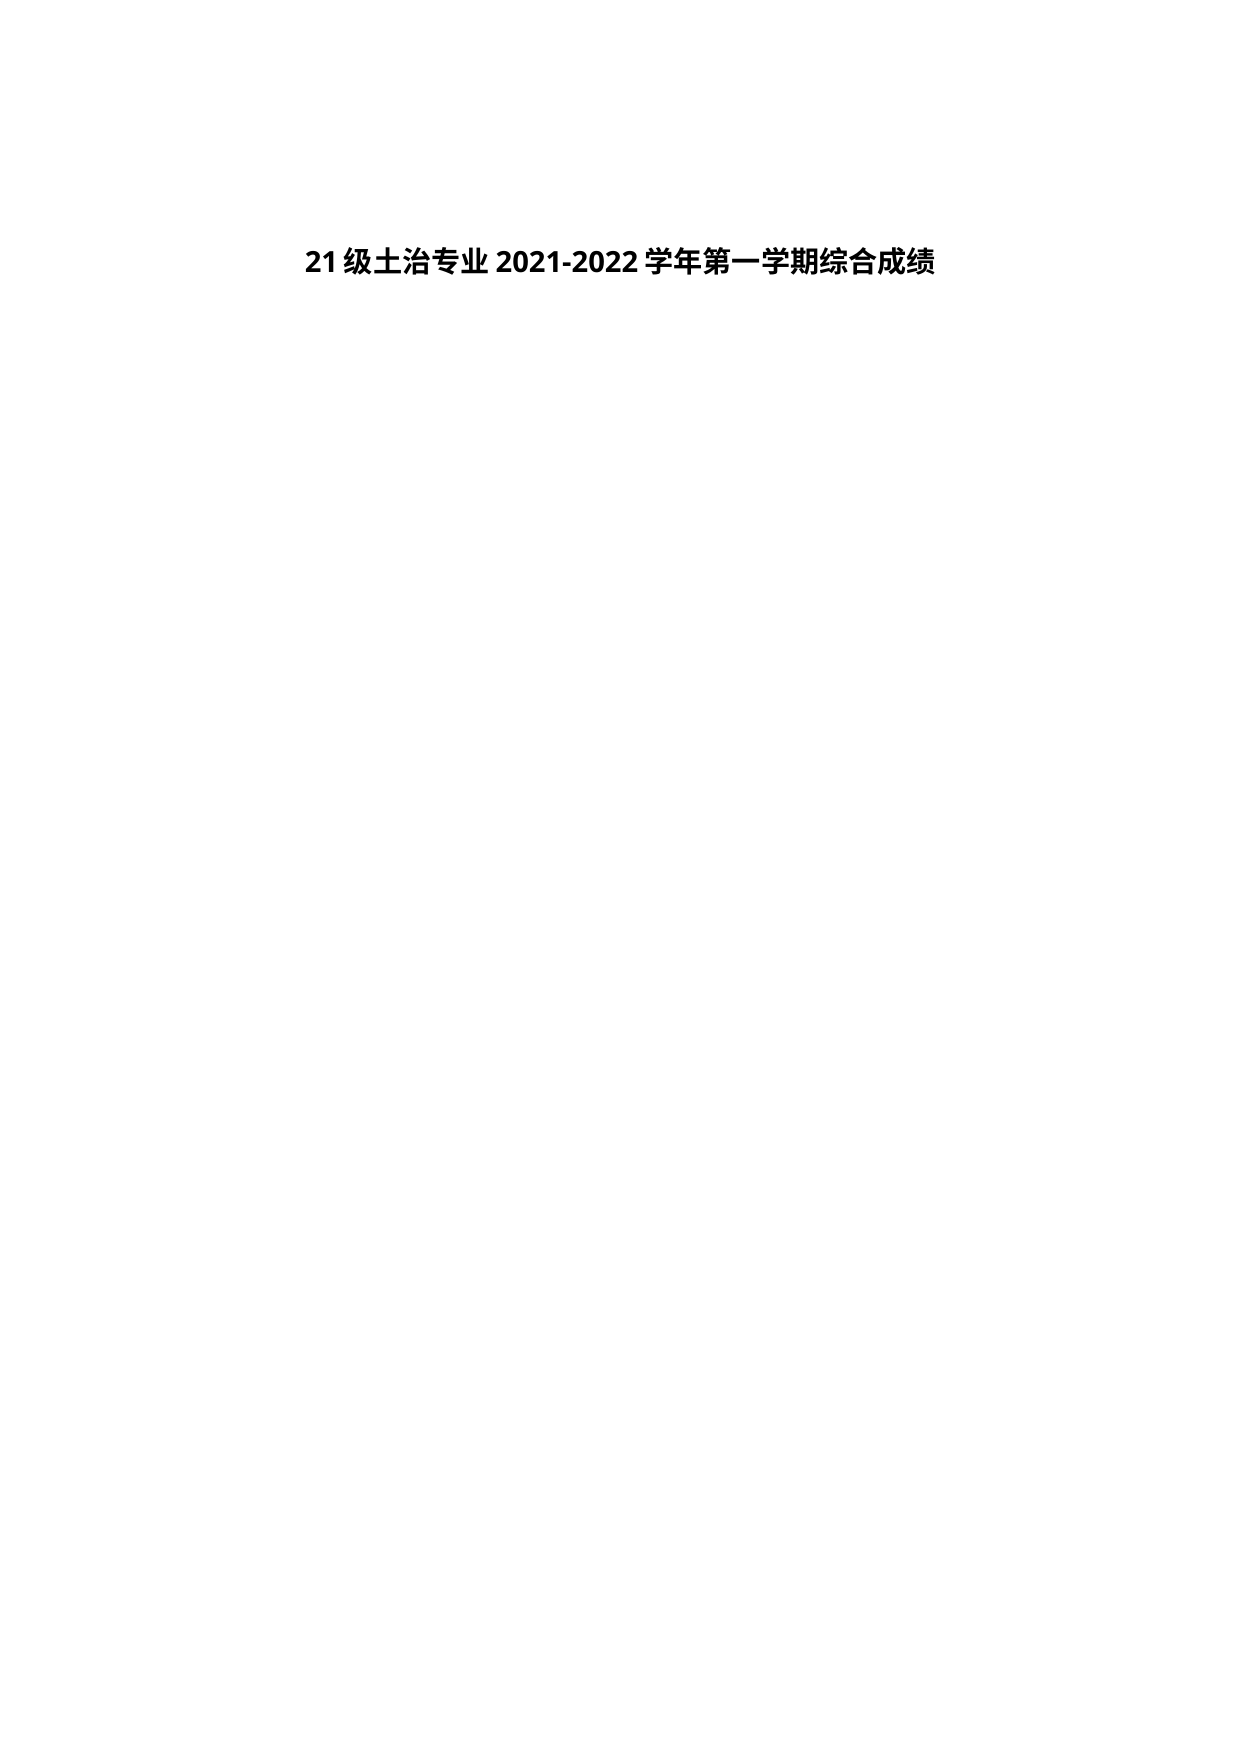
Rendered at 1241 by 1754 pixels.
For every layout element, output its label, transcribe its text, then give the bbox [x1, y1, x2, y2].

text 21级土治专业2021-2022学年第一学期综合成绩 [187, 227, 1053, 292]
